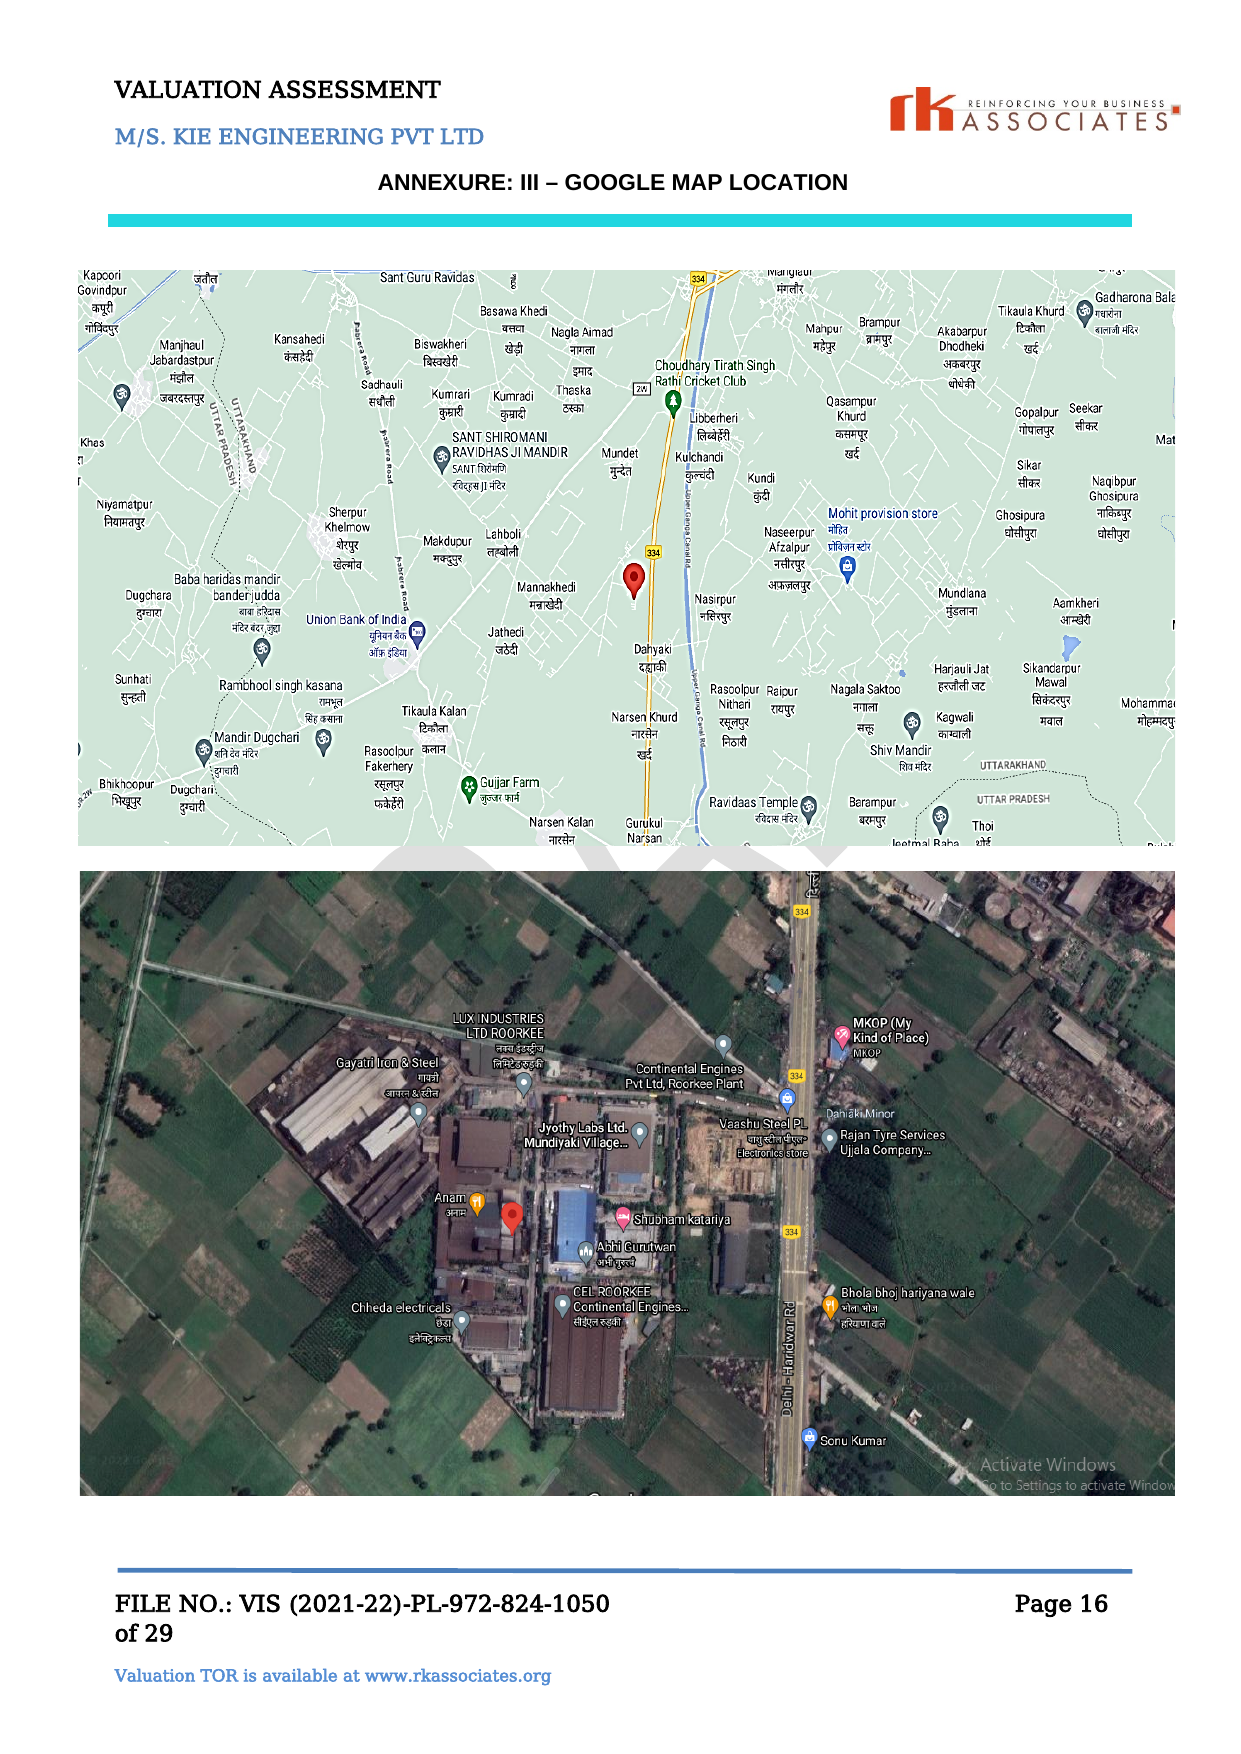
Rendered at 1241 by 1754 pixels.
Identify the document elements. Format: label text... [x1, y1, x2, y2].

picture [78, 270, 1175, 846]
text ANNEXURE: III – GOOGLE MAP LOCATION [100, 169, 1111, 195]
picture [890, 87, 1181, 131]
